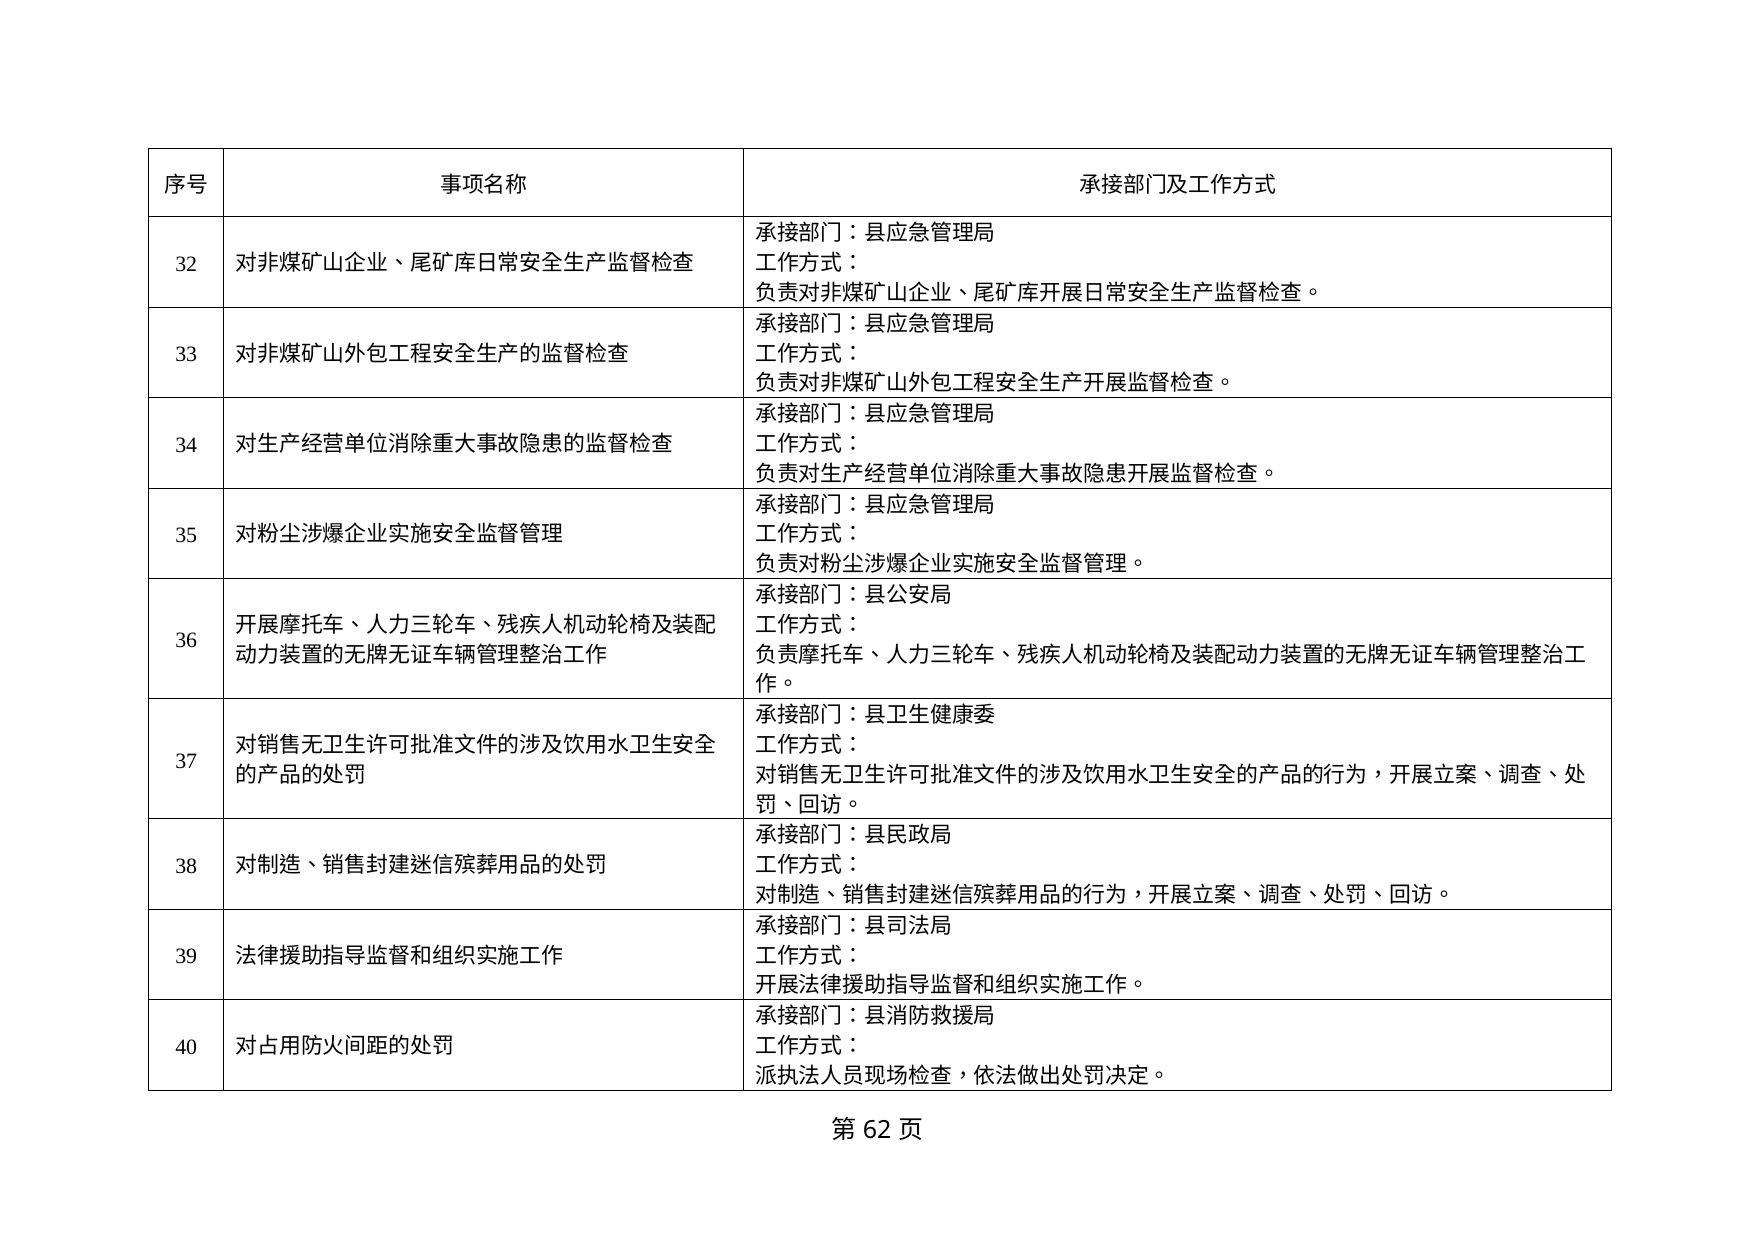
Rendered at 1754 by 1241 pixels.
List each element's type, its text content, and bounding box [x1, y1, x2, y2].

table_cell 38 [149, 819, 223, 909]
table_cell 承接部门：县公安局 工作方式： 负责摩托车、人力三轮车、残疾人机动轮椅及装配动力装置的无牌无证车辆管理整治工作。 [744, 579, 1611, 698]
table_cell 对销售无卫生许可批准文件的涉及饮用水卫生安全的产品的处罚 [224, 699, 743, 818]
table_cell 对生产经营单位消除重大事故隐患的监督检查 [224, 398, 743, 487]
table_cell 对粉尘涉爆企业实施安全监督管理 [224, 489, 743, 578]
table_cell 39 [149, 910, 223, 999]
table_cell 法律援助指导监督和组织实施工作 [224, 910, 743, 999]
table_cell 承接部门：县消防救援局 工作方式： 派执法人员现场检查，依法做出处罚决定。 [744, 1000, 1611, 1089]
table_cell 34 [149, 398, 223, 487]
table_cell 承接部门：县卫生健康委 工作方式： 对销售无卫生许可批准文件的涉及饮用水卫生安全的产品的行为，开展立案、调查、处罚、回访。 [744, 699, 1611, 818]
table_cell 32 [149, 217, 223, 307]
table_header 承接部门及工作方式 [744, 149, 1611, 216]
table_cell 36 [149, 579, 223, 698]
table_cell 对非煤矿山企业、尾矿库日常安全生产监督检查 [224, 217, 743, 307]
table_cell 40 [149, 1000, 223, 1089]
table_cell 承接部门：县应急管理局 工作方式： 负责对非煤矿山企业、尾矿库开展日常安全生产监督检查。 [744, 217, 1611, 307]
table_cell 对非煤矿山外包工程安全生产的监督检查 [224, 308, 743, 397]
table_cell 对占用防火间距的处罚 [224, 1000, 743, 1089]
table_cell 对制造、销售封建迷信殡葬用品的处罚 [224, 819, 743, 909]
table_header 序号 [149, 149, 223, 216]
table_cell 承接部门：县应急管理局 工作方式： 负责对生产经营单位消除重大事故隐患开展监督检查。 [744, 398, 1611, 487]
table_cell 承接部门：县司法局 工作方式： 开展法律援助指导监督和组织实施工作。 [744, 910, 1611, 999]
table_cell 承接部门：县民政局 工作方式： 对制造、销售封建迷信殡葬用品的行为，开展立案、调查、处罚、回访。 [744, 819, 1611, 909]
table_cell 37 [149, 699, 223, 818]
table_cell 开展摩托车、人力三轮车、残疾人机动轮椅及装配动力装置的无牌无证车辆管理整治工作 [224, 579, 743, 698]
table_cell 33 [149, 308, 223, 397]
table_cell 承接部门：县应急管理局 工作方式： 负责对非煤矿山外包工程安全生产开展监督检查。 [744, 308, 1611, 397]
table_cell 35 [149, 489, 223, 578]
table_header 事项名称 [224, 149, 743, 216]
table_cell 承接部门：县应急管理局 工作方式： 负责对粉尘涉爆企业实施安全监督管理。 [744, 489, 1611, 578]
